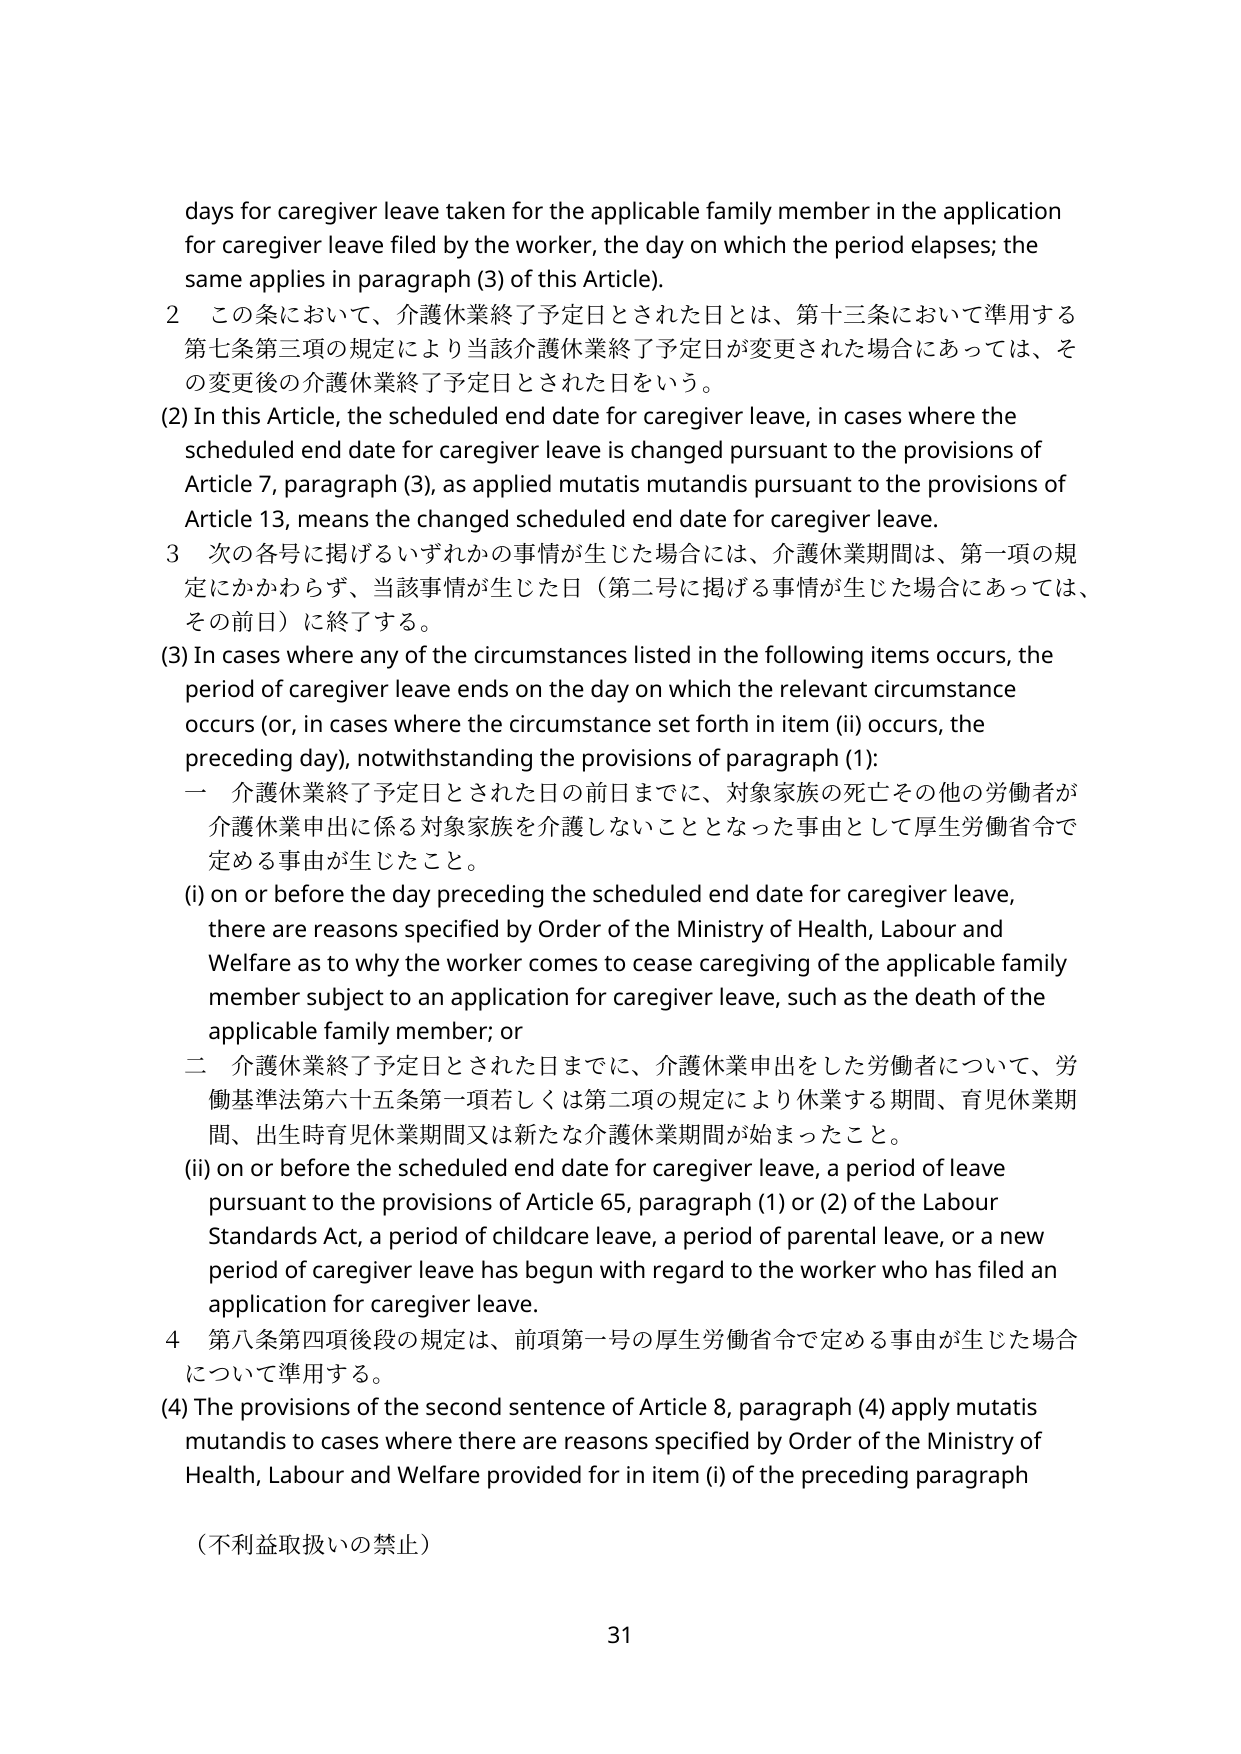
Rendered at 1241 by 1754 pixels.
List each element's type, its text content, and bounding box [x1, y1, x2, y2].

text (ii) on or before the scheduled end date for caregiver leave, a period of leave pursuant to the provisions of Article 65, paragraph (1) or (2) of the Labour Standards Act, a period of childcare leave, a period of parental leave, or a new period of caregiver leave has begun with regard to the worker who has filed an application for caregiver leave. [184, 1150, 1079, 1321]
text (i) on or before the day preceding the scheduled end date for caregiver leave, there are reasons specified by Order of the Ministry of Health, Labour and Welfare as to why the worker comes to cease caregiving of the applicable family member subject to an application for caregiver leave, such as the death of the applicable family member; or [184, 877, 1079, 1048]
text 一 介護休業終了予定日とされた日の前日までに、対象家族の死亡その他の労働者が介護休業申出に係る対象家族を介護しないこととなった事由として厚生労働省令で定める事由が生じたこと。 [184, 774, 1079, 877]
text (2) In this Article, the scheduled end date for caregiver leave, in cases where the scheduled end date for caregiver leave is changed pursuant to the provisions of Article 7, paragraph (3), as applied mutatis mutandis pursuant to the provisions of Article 13, means the changed scheduled end date for caregiver leave. [161, 399, 1079, 535]
text (4) The provisions of the second sentence of Article 8, paragraph (4) apply mutatis mutandis to cases where there are reasons specified by Order of the Ministry of Health, Labour and Welfare provided for in item (i) of the preceding paragraph [161, 1389, 1079, 1492]
text ３ 次の各号に掲げるいずれかの事情が生じた場合には、介護休業期間は、第一項の規定にかかわらず、当該事情が生じた日（第二号に掲げる事情が生じた場合にあっては、その前日）に終了する。 [161, 535, 1079, 638]
text ２ この条において、介護休業終了予定日とされた日とは、第十三条において準用する第七条第三項の規定により当該介護休業終了予定日が変更された場合にあっては、その変更後の介護休業終了予定日とされた日をいう。 [161, 296, 1079, 399]
text ４ 第八条第四項後段の規定は、前項第一号の厚生労働省令で定める事由が生じた場合について準用する。 [161, 1321, 1079, 1389]
text 二 介護休業終了予定日とされた日までに、介護休業申出をした労働者について、労働基準法第六十五条第一項若しくは第二項の規定により休業する期間、育児休業期間、出生時育児休業期間又は新たな介護休業期間が始まったこと。 [184, 1048, 1079, 1150]
text (3) In cases where any of the circumstances listed in the following items occurs, the period of caregiver leave ends on the day on which the relevant circumstance occurs (or, in cases where the circumstance set forth in item (ii) occurs, the preceding day), notwithstanding the provisions of paragraph (1): [161, 638, 1079, 774]
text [161, 194, 1079, 296]
text （不利益取扱いの禁止） [184, 1526, 1079, 1560]
